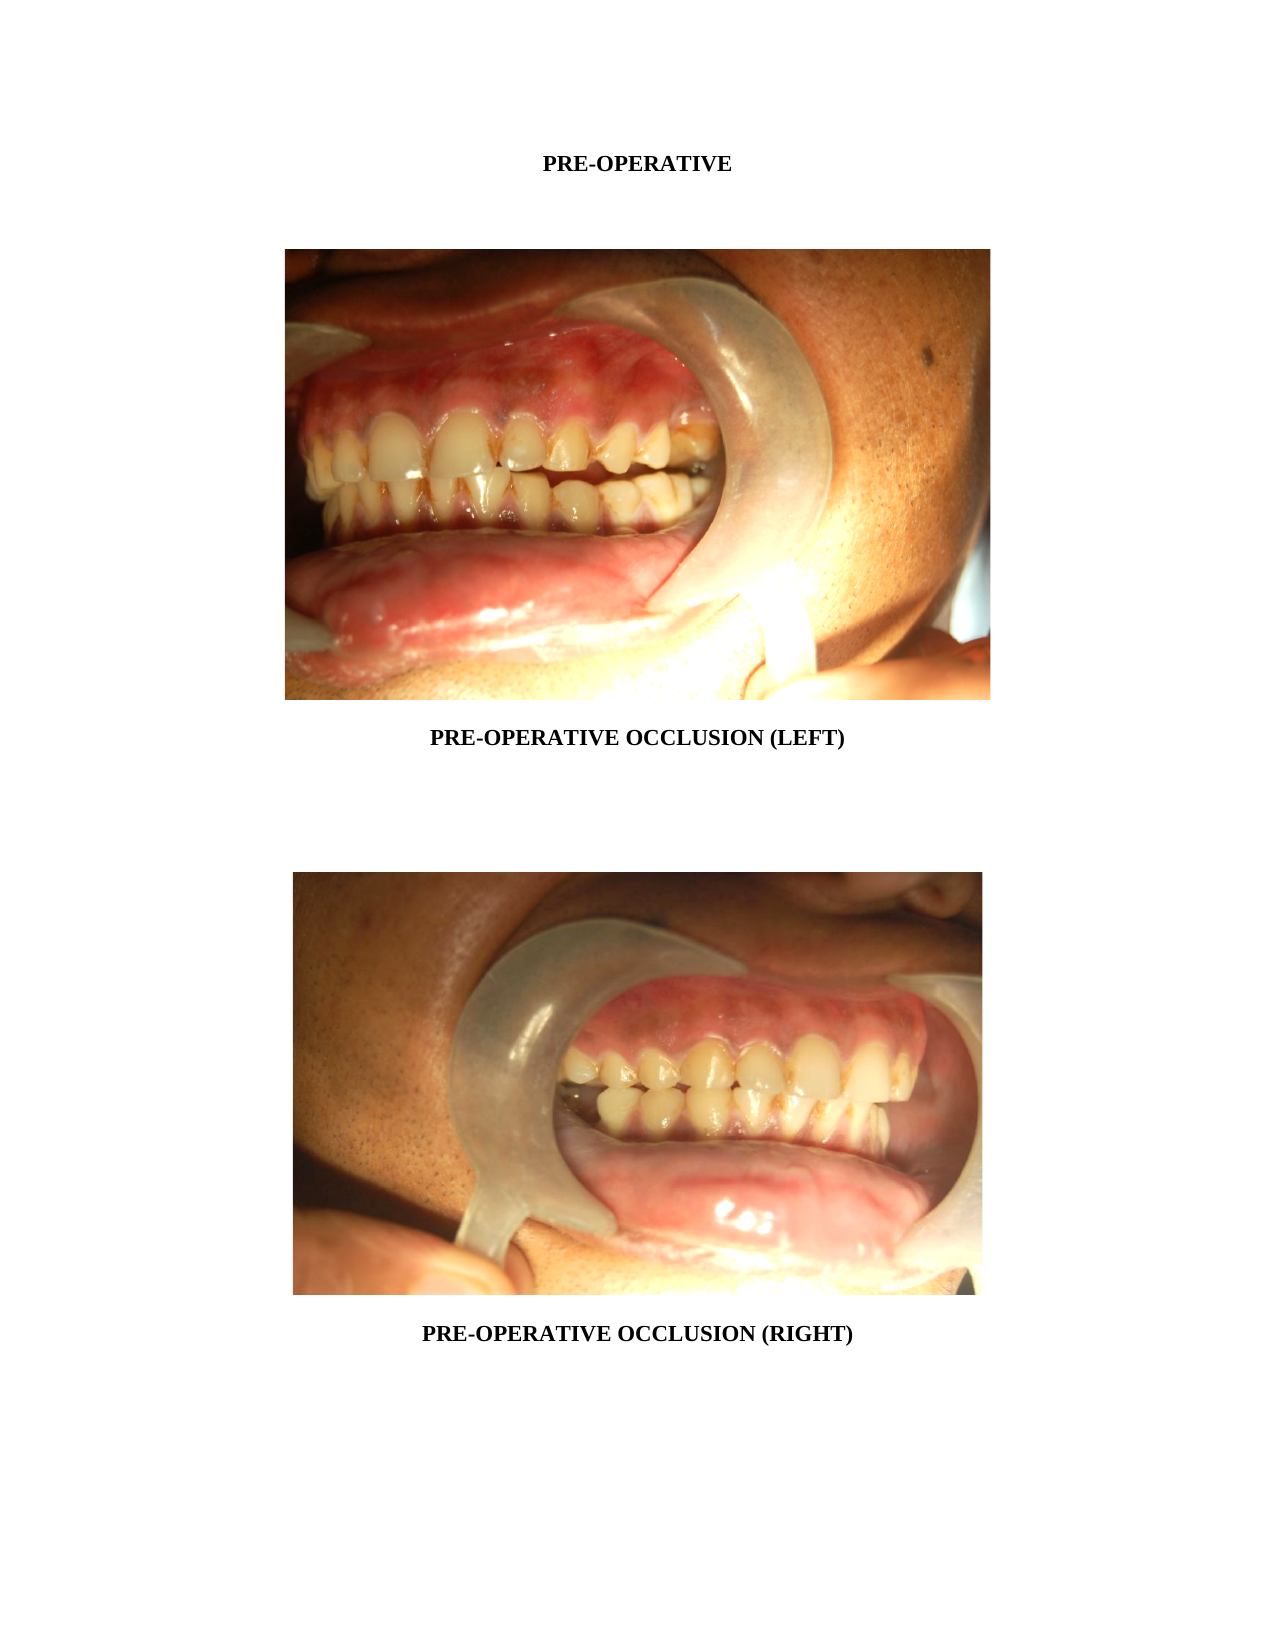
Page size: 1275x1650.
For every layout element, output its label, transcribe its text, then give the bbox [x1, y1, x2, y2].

text PRE-OPERATIVE [150, 150, 1125, 176]
text PRE-OPERATIVE OCCLUSION (LEFT) [150, 724, 1125, 751]
text PRE-OPERATIVE OCCLUSION (RIGHT) [150, 1319, 1125, 1346]
